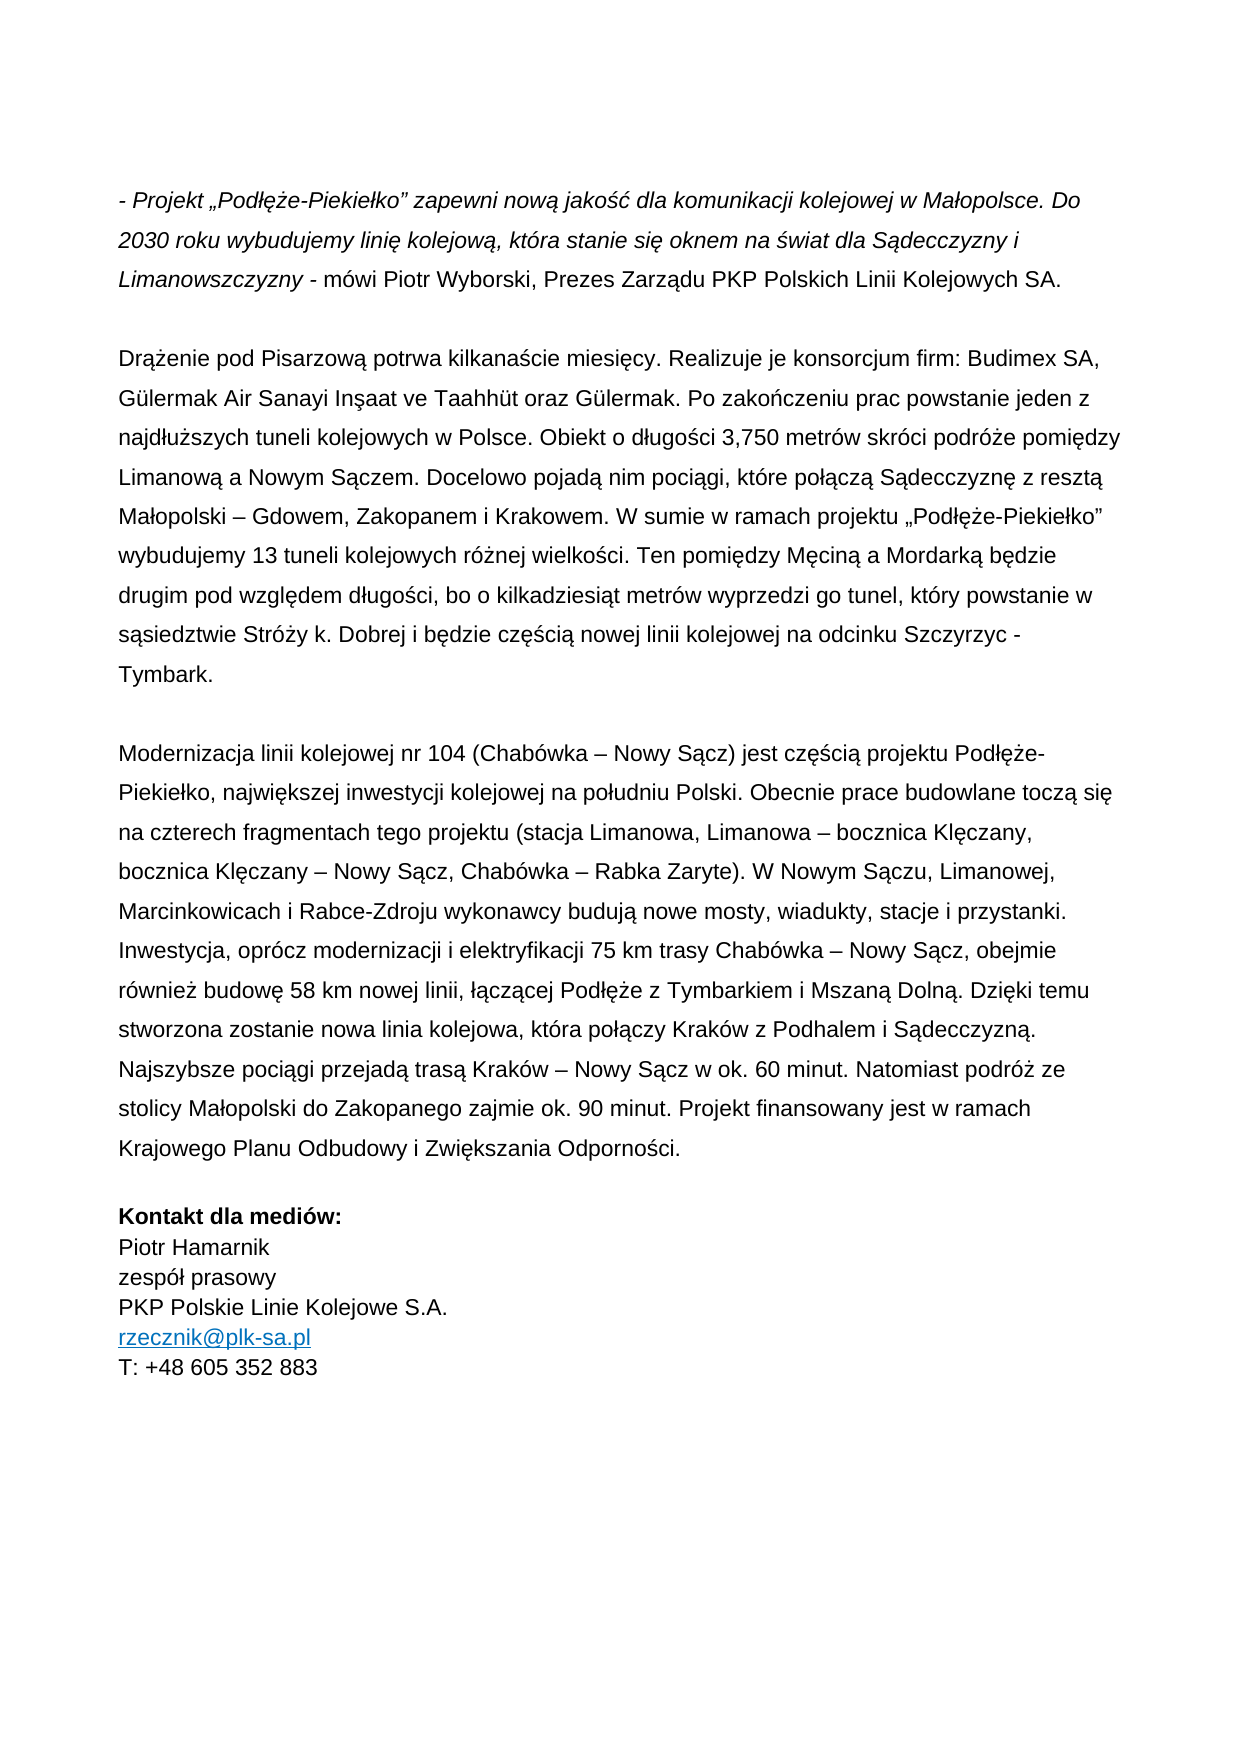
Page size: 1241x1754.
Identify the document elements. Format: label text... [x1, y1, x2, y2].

text - Projekt „Podłęże-Piekiełko” zapewni nową jakość dla komunikacji kolejowej w Małopolsce. Do 2030 roku wybudujemy linię kolejową, która stanie się oknem na świat dla Sądecczyzny i Limanowszczyzny - mówi Piotr Wyborski, Prezes Zarządu PKP Polskich Linii Kolejowych SA. [118, 148, 1122, 292]
text Drążenie pod Pisarzową potrwa kilkanaście miesięcy. Realizuje je konsorcjum firm: Budimex SA, Gülermak Air ‎Sanayi Inşaat ve ‎Taahhüt oraz Gülermak. Po zakończeniu prac powstanie jeden z najdłuższych tuneli kolejowych w Polsce. Obiekt o długości 3,750 metrów skróci podróże pomiędzy Limanową a Nowym Sączem. Docelowo pojadą nim pociągi, które połączą Sądecczyznę z resztą Małopolski – Gdowem, Zakopanem i Krakowem. W sumie w ramach projektu „Podłęże-Piekiełko” wybudujemy 13 tuneli kolejowych różnej wielkości. Ten pomiędzy Męciną a Mordarką będzie drugim pod względem długości, bo o kilkadziesiąt metrów wyprzedzi go tunel, który powstanie w sąsiedztwie Stróży k. Dobrej i będzie częścią nowej linii kolejowej na odcinku Szczyrzyc - Tymbark. Modernizacja linii kolejowej nr 104 (Chabówka – Nowy Sącz) jest częścią projektu Podłęże-Piekiełko, największej inwestycji kolejowej na południu Polski. Obecnie prace budowlane toczą się na czterech fragmentach tego projektu (stacja Limanowa, Limanowa – bocznica Klęczany, bocznica Klęczany – Nowy Sącz, Chabówka – Rabka Zaryte). W Nowym Sączu, Limanowej, Marcinkowicach i Rabce-Zdroju wykonawcy budują nowe mosty, wiadukty, stacje i przystanki. Inwestycja, oprócz modernizacji i elektryfikacji 75 km trasy Chabówka – Nowy Sącz, obejmie również budowę 58 km nowej linii, łączącej Podłęże z Tymbarkiem i Mszaną Dolną. Dzięki temu stworzona zostanie nowa linia kolejowa, która połączy Kraków z Podhalem i Sądecczyzną. Najszybsze pociągi przejadą trasą Kraków – Nowy Sącz w ok. 60 minut. Natomiast podróż ze stolicy Małopolski do Zakopanego zajmie ok. 90 minut. Projekt finansowany jest w ramach Krajowego Planu Odbudowy i Zwiększania Odporności. [118, 306, 1122, 1161]
text Kontakt dla mediów: Piotr Hamarnik zespół prasowy PKP Polskie Linie Kolejowe S.A. rzecznik@plk-sa.pl T: +48 605 352 883 [118, 1203, 1122, 1381]
